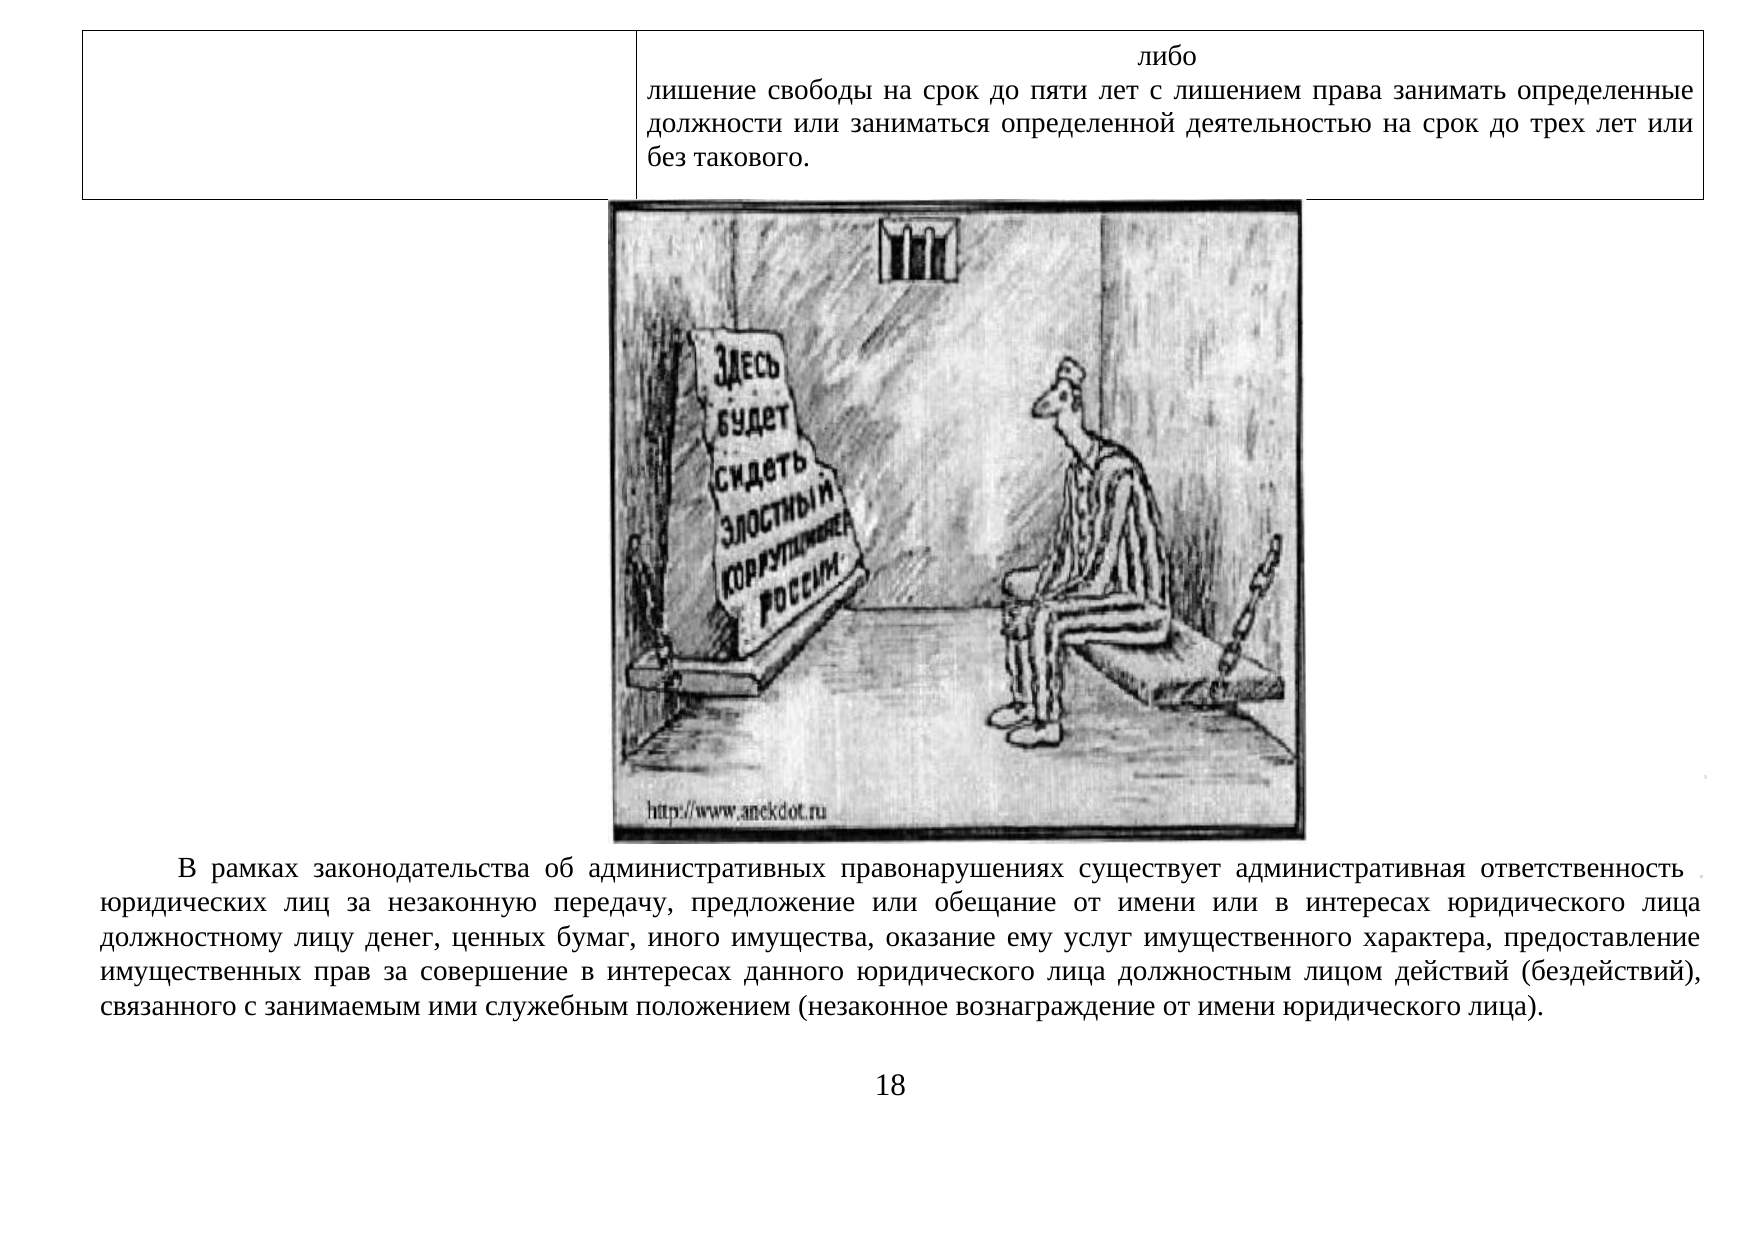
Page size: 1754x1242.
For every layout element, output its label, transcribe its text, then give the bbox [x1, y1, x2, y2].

table_cell [83, 31, 636, 199]
table_cell либо лишение свободы на срок до пяти лет с лишением права занимать определенные должности или заниматься определенной деятельностью на срок до трех лет или без такового. [637, 31, 1703, 199]
text В рамках законодательства об административных правонарушениях существует административная ответственность юридических лиц за незаконную передачу, предложение или обещание от имени или в интересах юридического лица должностному лицу денег, ценных бумаг, иного имущества, оказание ему услуг имущественного характера, предоставление имущественных прав за совершение в интересах данного юридического лица должностным лицом действий (бездействий), связанного с занимаемым ими служебным положением (незаконное вознаграждение от имени юридического лица). [100, 850, 1702, 1022]
picture [608, 199, 1307, 844]
